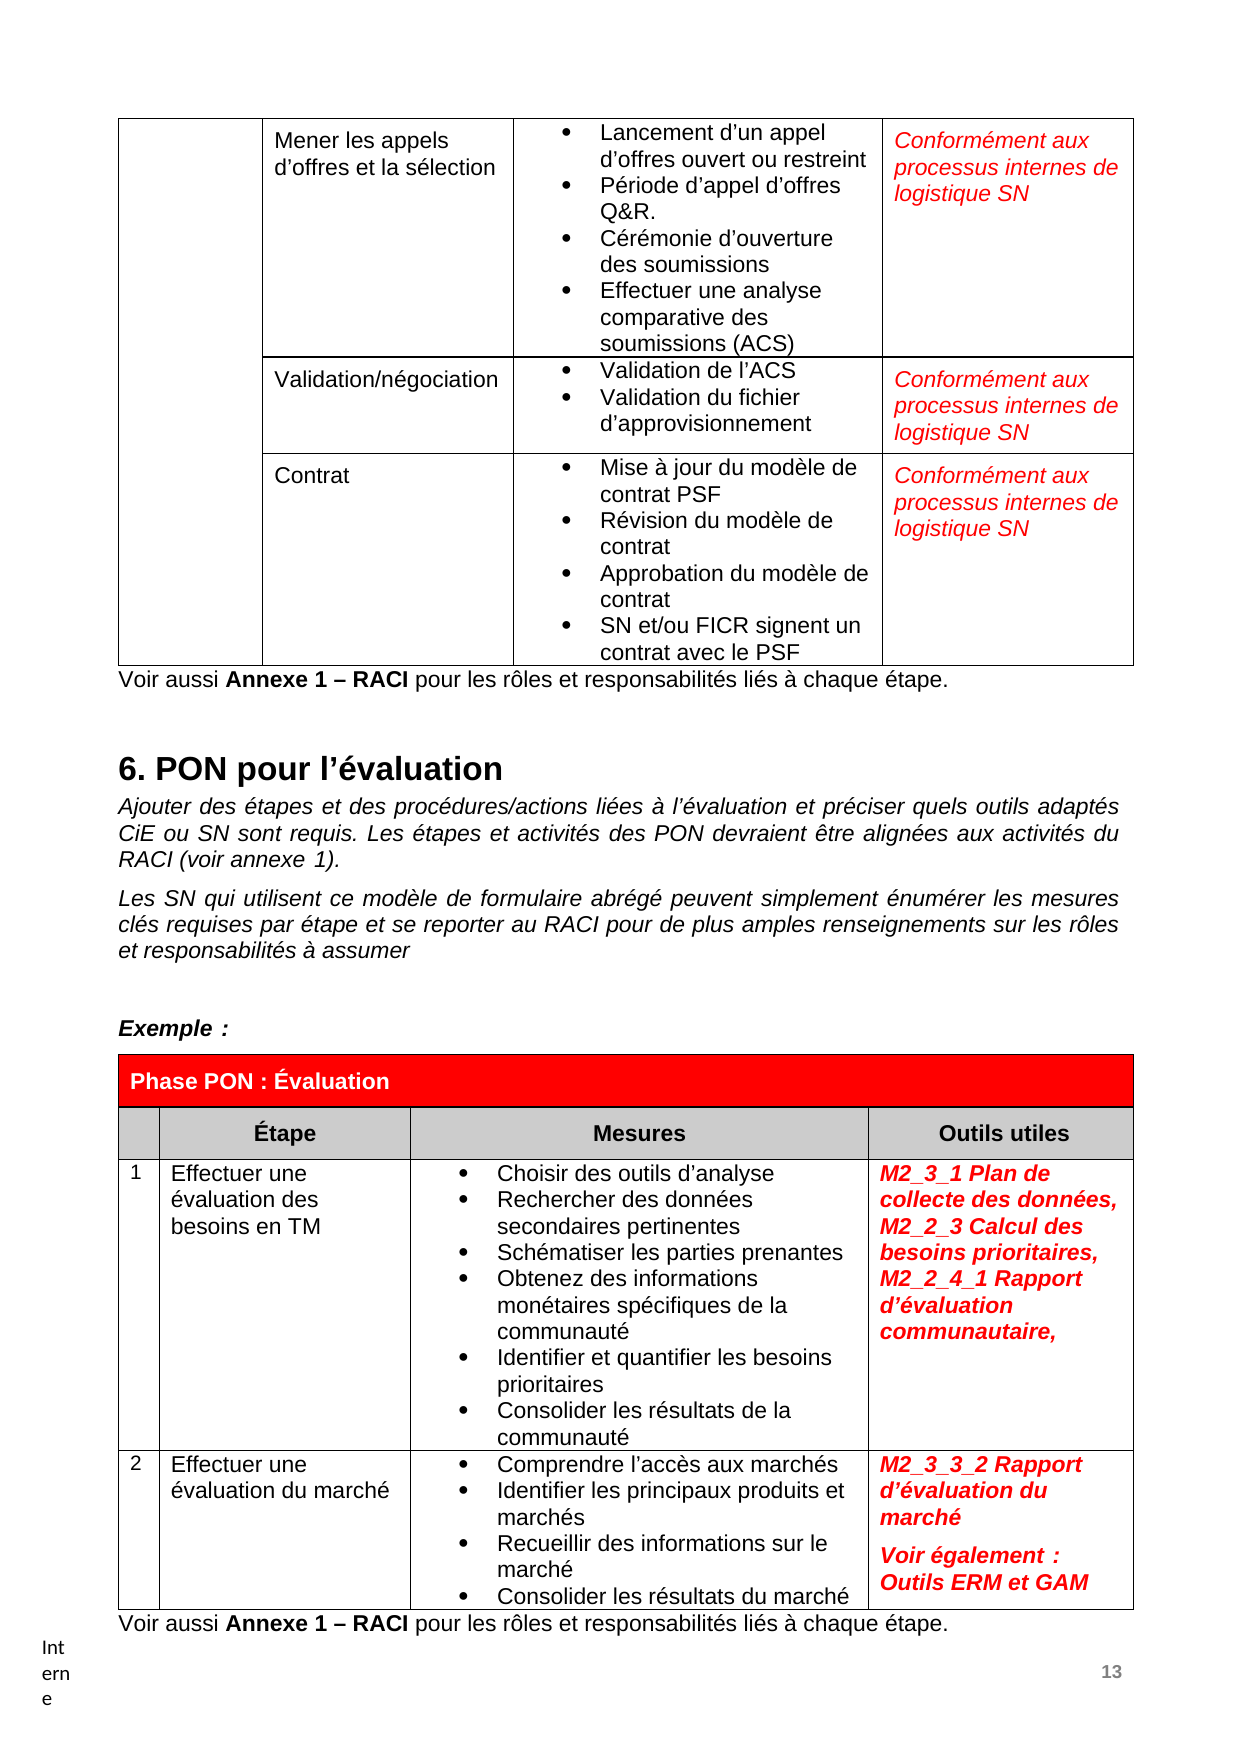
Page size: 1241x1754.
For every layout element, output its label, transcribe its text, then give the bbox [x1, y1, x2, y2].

table_cell Conformément aux processus internes de logistique SN [883, 358, 1133, 453]
table_cell Contrat [263, 454, 513, 665]
text Ajouter des étapes et des procédures/actions liées à l’évaluation et préciser quels outils adaptés CiE ou SN sont requis. Les étapes et activités des PON devraient être alignées aux activités du RACI (voir annexe 1). [118, 793, 1122, 872]
table_cell Étape [160, 1108, 410, 1159]
table_cell Outils utiles [869, 1108, 1133, 1159]
table_cell Conformément aux processus internes de logistique SN [883, 454, 1133, 665]
table_cell Lancement d’un appel d’offres ouvert ou restreint Période d’appel d’offres Q&R. Cérémonie d’ouverture des soumissions Effectuer une analyse comparative des soumissions (ACS) [514, 119, 882, 356]
table_header Phase PON : Évaluation [119, 1055, 1133, 1106]
table_cell Mener les appels d’offres et la sélection [263, 119, 513, 356]
table_cell [119, 1108, 159, 1159]
table_cell Comprendre l’accès aux marchés Identifier les principaux produits et marchés Recueillir des informations sur le marché Consolider les résultats du marché [411, 1451, 868, 1609]
text 6. PON pour l’évaluation [118, 749, 1122, 787]
table_cell Effectuer une évaluation des besoins en TM [160, 1160, 410, 1450]
table_cell M2_3_1 Plan de collecte des données, M2_2_3 Calcul des besoins prioritaires, M2_2_4_1 Rapport d’évaluation communautaire, [869, 1160, 1133, 1450]
table_cell M2_3_3_2 Rapport d’évaluation du marché Voir également : Outils ERM et GAM [869, 1451, 1133, 1609]
table_cell Choisir des outils d’analyse Rechercher des données secondaires pertinentes Schématiser les parties prenantes Obtenez des informations monétaires spécifiques de la communauté Identifier et quantifier les besoins prioritaires Consolider les résultats de la communauté [411, 1160, 868, 1450]
text Exemple : [118, 1015, 1122, 1042]
table_cell Validation/négociation [263, 358, 513, 453]
text Voir aussi Annexe 1 – RACI pour les rôles et responsabilités liés à chaque étape. [118, 666, 1122, 692]
table_cell Validation de l’ACS Validation du fichier d’approvisionnement [514, 358, 882, 453]
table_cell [883, 119, 1133, 356]
table_cell 1 [119, 1160, 159, 1450]
table_cell 2 [119, 1451, 159, 1609]
text Voir aussi Annexe 1 – RACI pour les rôles et responsabilités liés à chaque étape. [118, 1610, 1122, 1636]
table_cell Mise à jour du modèle de contrat PSF Révision du modèle de contrat Approbation du modèle de contrat SN et/ou FICR signent un contrat avec le PSF [514, 454, 882, 665]
table_cell Effectuer une évaluation du marché [160, 1451, 410, 1609]
table_cell Mesures [411, 1108, 868, 1159]
text Les SN qui utilisent ce modèle de formulaire abrégé peuvent simplement énumérer les mesures clés requises par étape et se reporter au RACI pour de plus amples renseignements sur les rôles et responsabilités à assumer [118, 885, 1122, 964]
